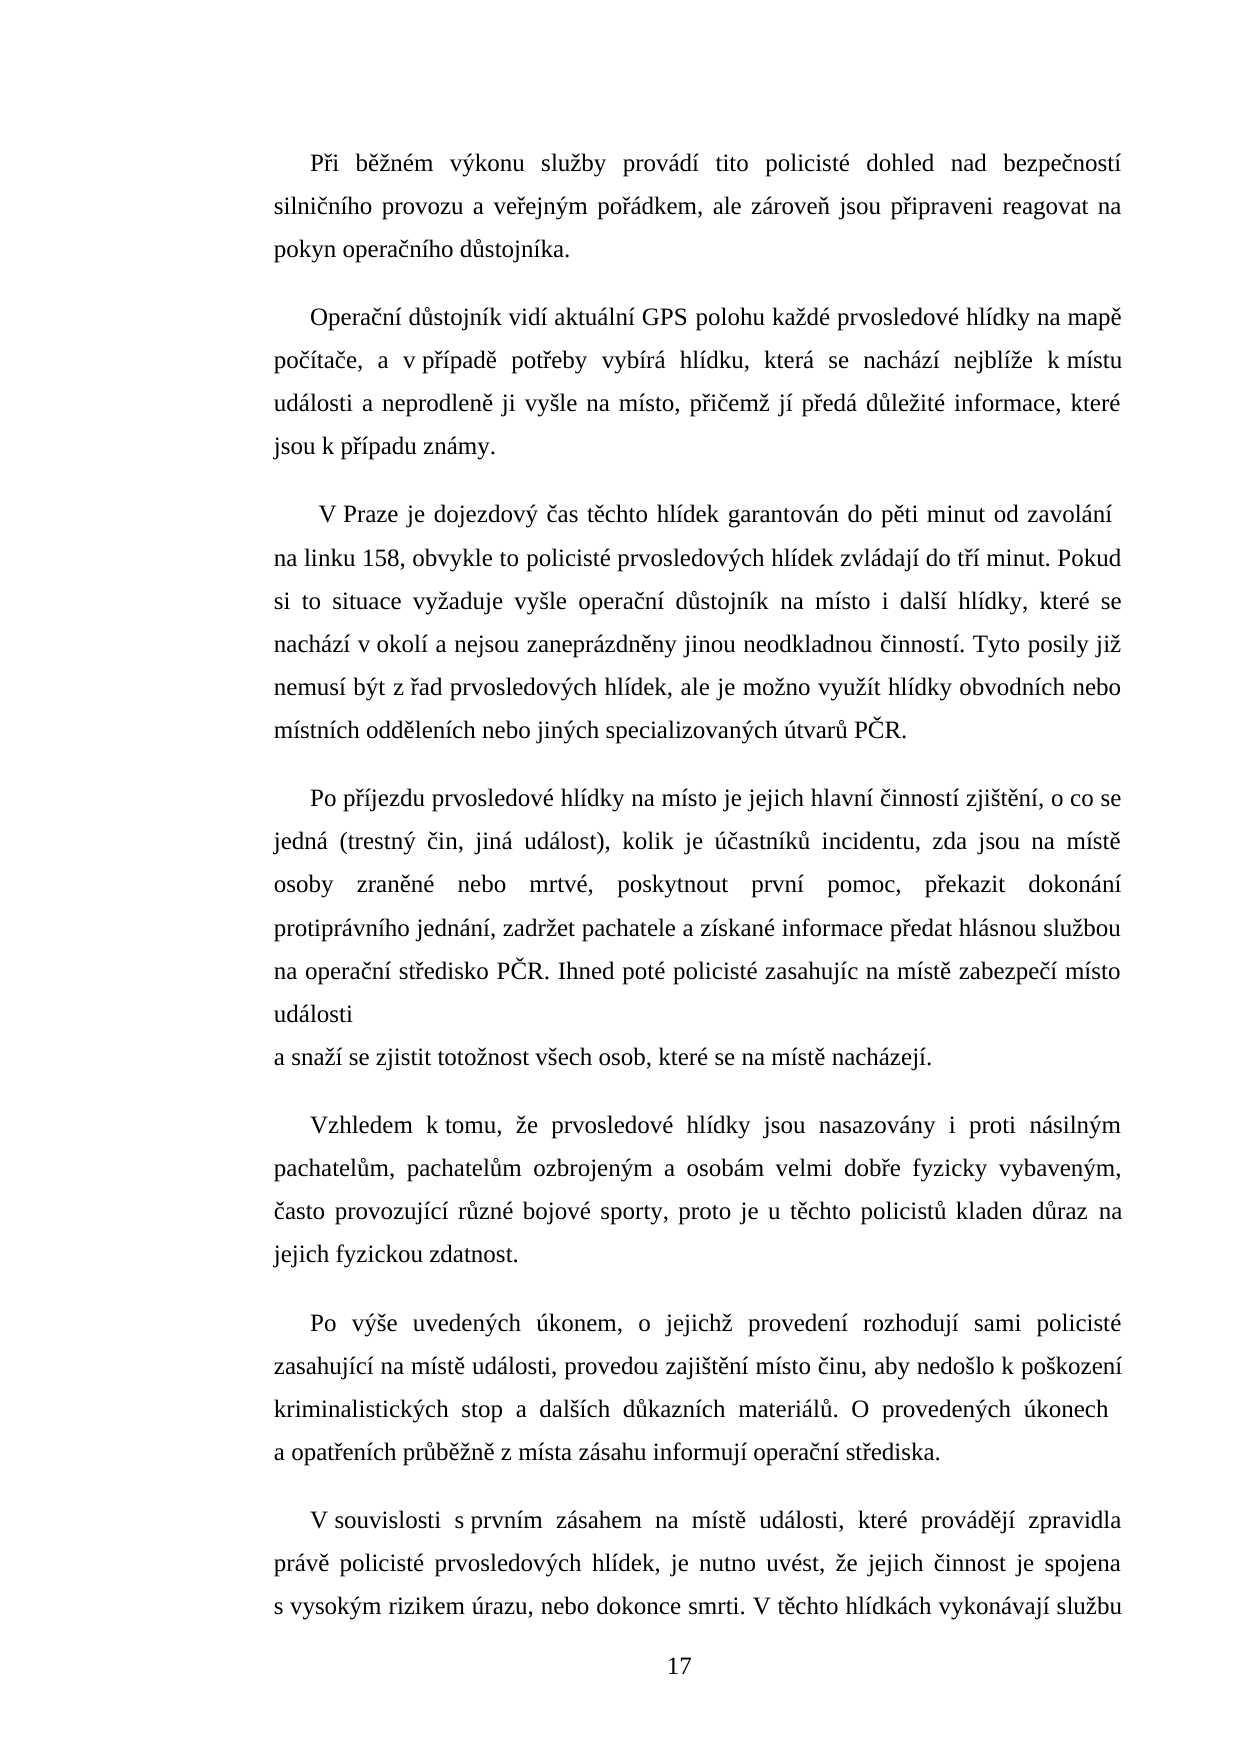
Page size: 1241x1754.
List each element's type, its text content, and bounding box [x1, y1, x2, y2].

text Po příjezdu prvosledové hlídky na místo je jejich hlavní činností zjištění, o co se jedná (trestný čin, jiná událost), kolik je účastníků incidentu, zda jsou na místě osoby zraněné nebo mrtvé, poskytnout první pomoc, překazit dokonání protiprávního jednání, zadržet pachatele a získané informace předat hlásnou službou na operační středisko PČR. Ihned poté policisté zasahujíc na místě zabezpečí místo události a snaží se zjistit totožnost všech osob, které se na místě nacházejí. [274, 783, 1122, 1071]
text Po výše uvedených úkonem, o jejichž provedení rozhodují sami policisté zasahující na místě události, provedou zajištění místo činu, aby nedošlo k poškození kriminalistických stop a dalších důkazních materiálů. O provedených úkonech a opatřeních průběžně z místa zásahu informují operační střediska. [274, 1308, 1122, 1466]
text Operační důstojník vidí aktuální GPS polohu každé prvosledové hlídky na mapě počítače, a v případě potřeby vybírá hlídku, která se nachází nejblíže k místu události a neprodleně ji vyšle na místo, přičemž jí předá důležité informace, které jsou k případu známy. [274, 302, 1122, 460]
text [274, 1505, 1122, 1620]
text V Praze je dojezdový čas těchto hlídek garantován do pěti minut od zavolání na linku 158, obvykle to policisté prvosledových hlídek zvládají do tří minut. Pokud si to situace vyžaduje vyšle operační důstojník na místo i další hlídky, které se nachází v okolí a nejsou zaneprázdněny jinou neodkladnou činností. Tyto posily již nemusí být z řad prvosledových hlídek, ale je možno využít hlídky obvodních nebo místních odděleních nebo jiných specializovaných útvarů PČR. [274, 499, 1122, 744]
text Vzhledem k tomu, že prvosledové hlídky jsou nasazovány i proti násilným pachatelům, pachatelům ozbrojeným a osobám velmi dobře fyzicky vybaveným, často provozující různé bojové sporty, proto je u těchto policistů kladen důraz na jejich fyzickou zdatnost. [274, 1110, 1122, 1268]
text Při běžném výkonu služby provádí tito policisté dohled nad bezpečností silničního provozu a veřejným pořádkem, ale zároveň jsou připraveni reagovat na pokyn operačního důstojníka. [274, 148, 1122, 263]
